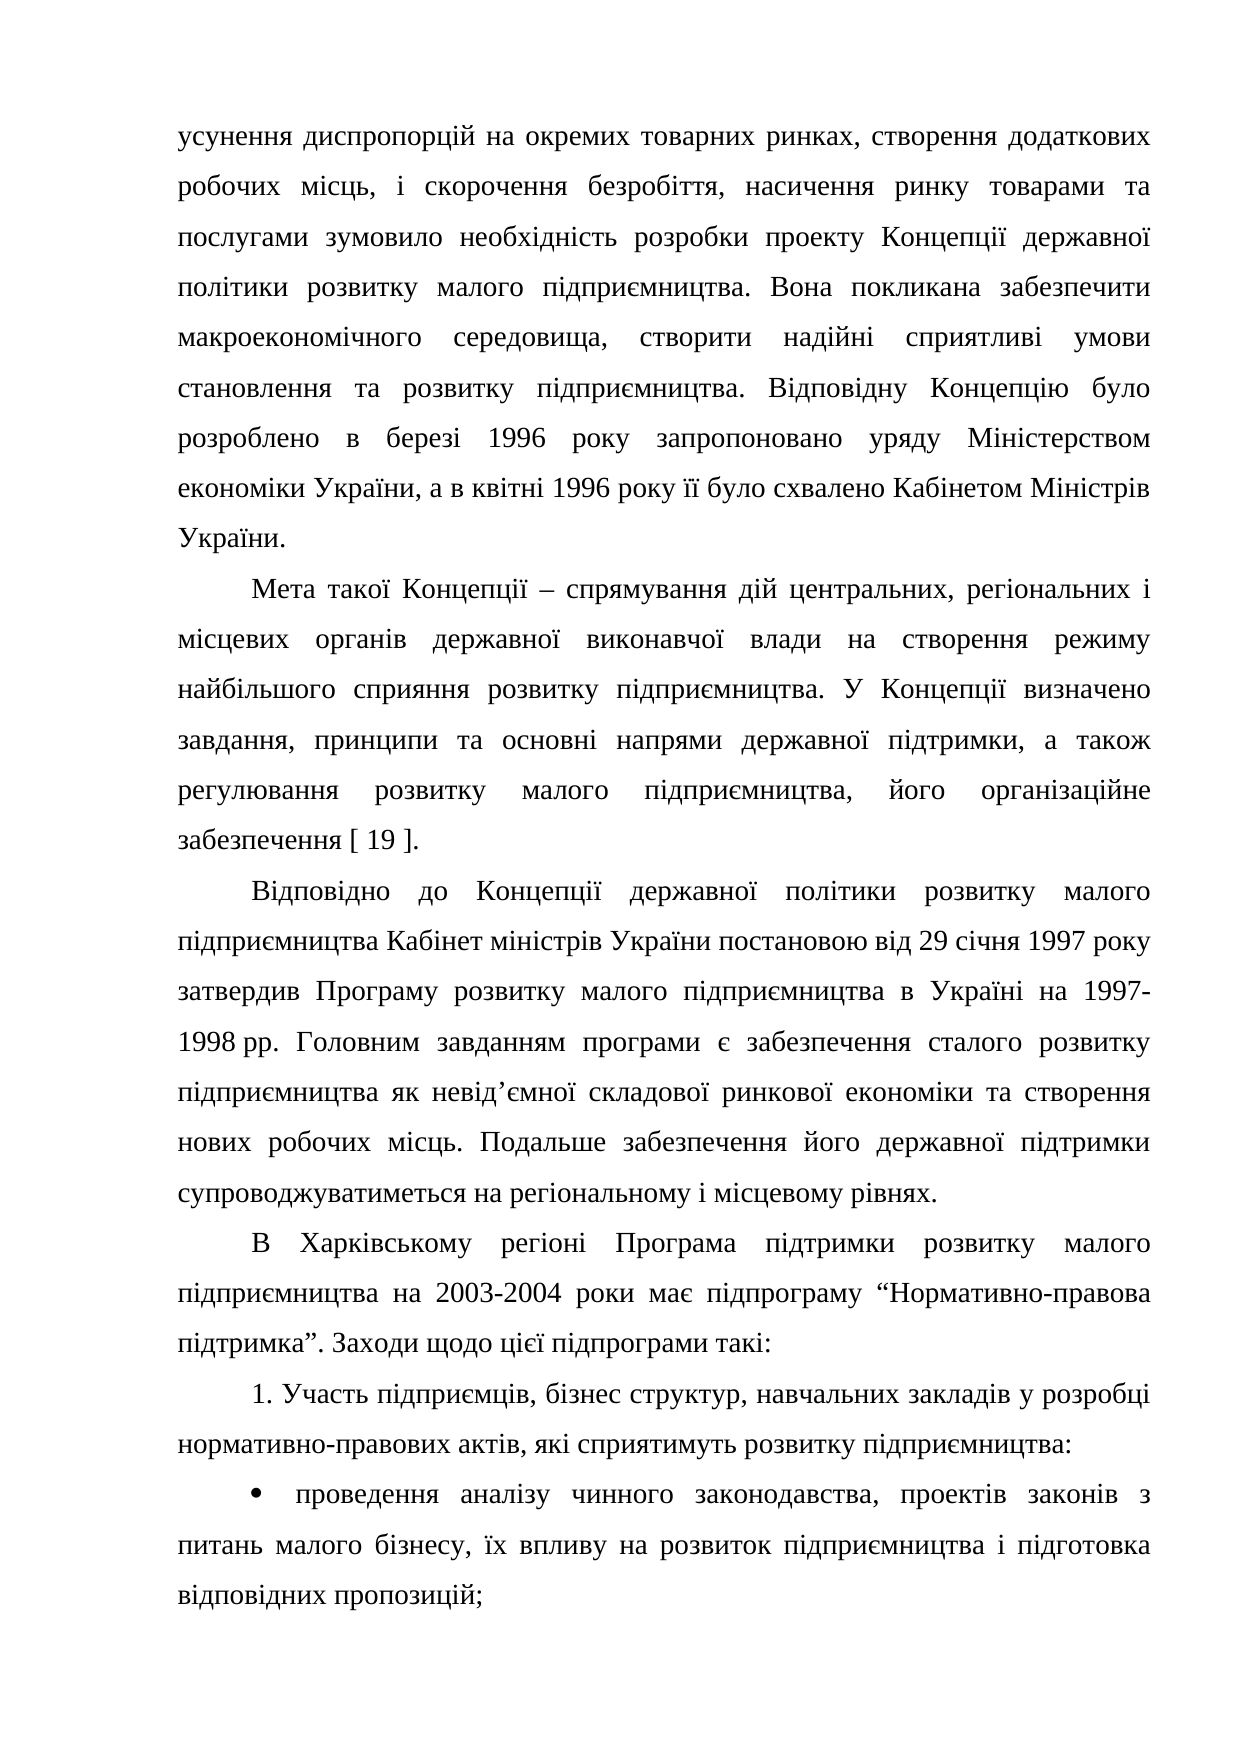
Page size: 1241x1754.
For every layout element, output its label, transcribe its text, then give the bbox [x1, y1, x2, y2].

text Відповідно до Концепції державної політики розвитку малого підприємництва Кабінет міністрів України постановою від 29 січня 1997 року затвердив Програму розвитку малого підприємництва в Україні на 1997-1998 рр. Головним завданням програми є забезпечення сталого розвитку підприємництва як невід’ємної складової ринкової економіки та створення нових робочих місць. Подальше забезпечення його державної підтримки супроводжуватиметься на регіональному і місцевому рівнях. [177, 873, 1152, 1208]
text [177, 118, 1152, 554]
list проведення аналізу чинного законодавства, проектів законів з питань малого бізнесу, їх впливу на розвиток підприємництва і підготовка відповідних пропозицій; [177, 1477, 1152, 1611]
text Мета такої Концепції – спрямування дій центральних, регіональних і місцевих органів державної виконавчої влади на створення режиму найбільшого сприяння розвитку підприємництва. У Концепції визначено завдання, принципи та основні напрями державної підтримки, а також регулювання розвитку малого підприємництва, його організаційне забезпечення [ 19 ]. [177, 571, 1152, 856]
text 1. Участь підприємців, бізнес структур, навчальних закладів у розробці нормативно-правових актів, які сприятимуть розвитку підприємництва: [177, 1376, 1152, 1460]
text В Харківському регіоні Програма підтримки розвитку малого підприємництва на 2003-2004 роки має підпрограму “Нормативно-правова підтримка”. Заходи щодо цієї підпрограми такі: [177, 1225, 1152, 1359]
